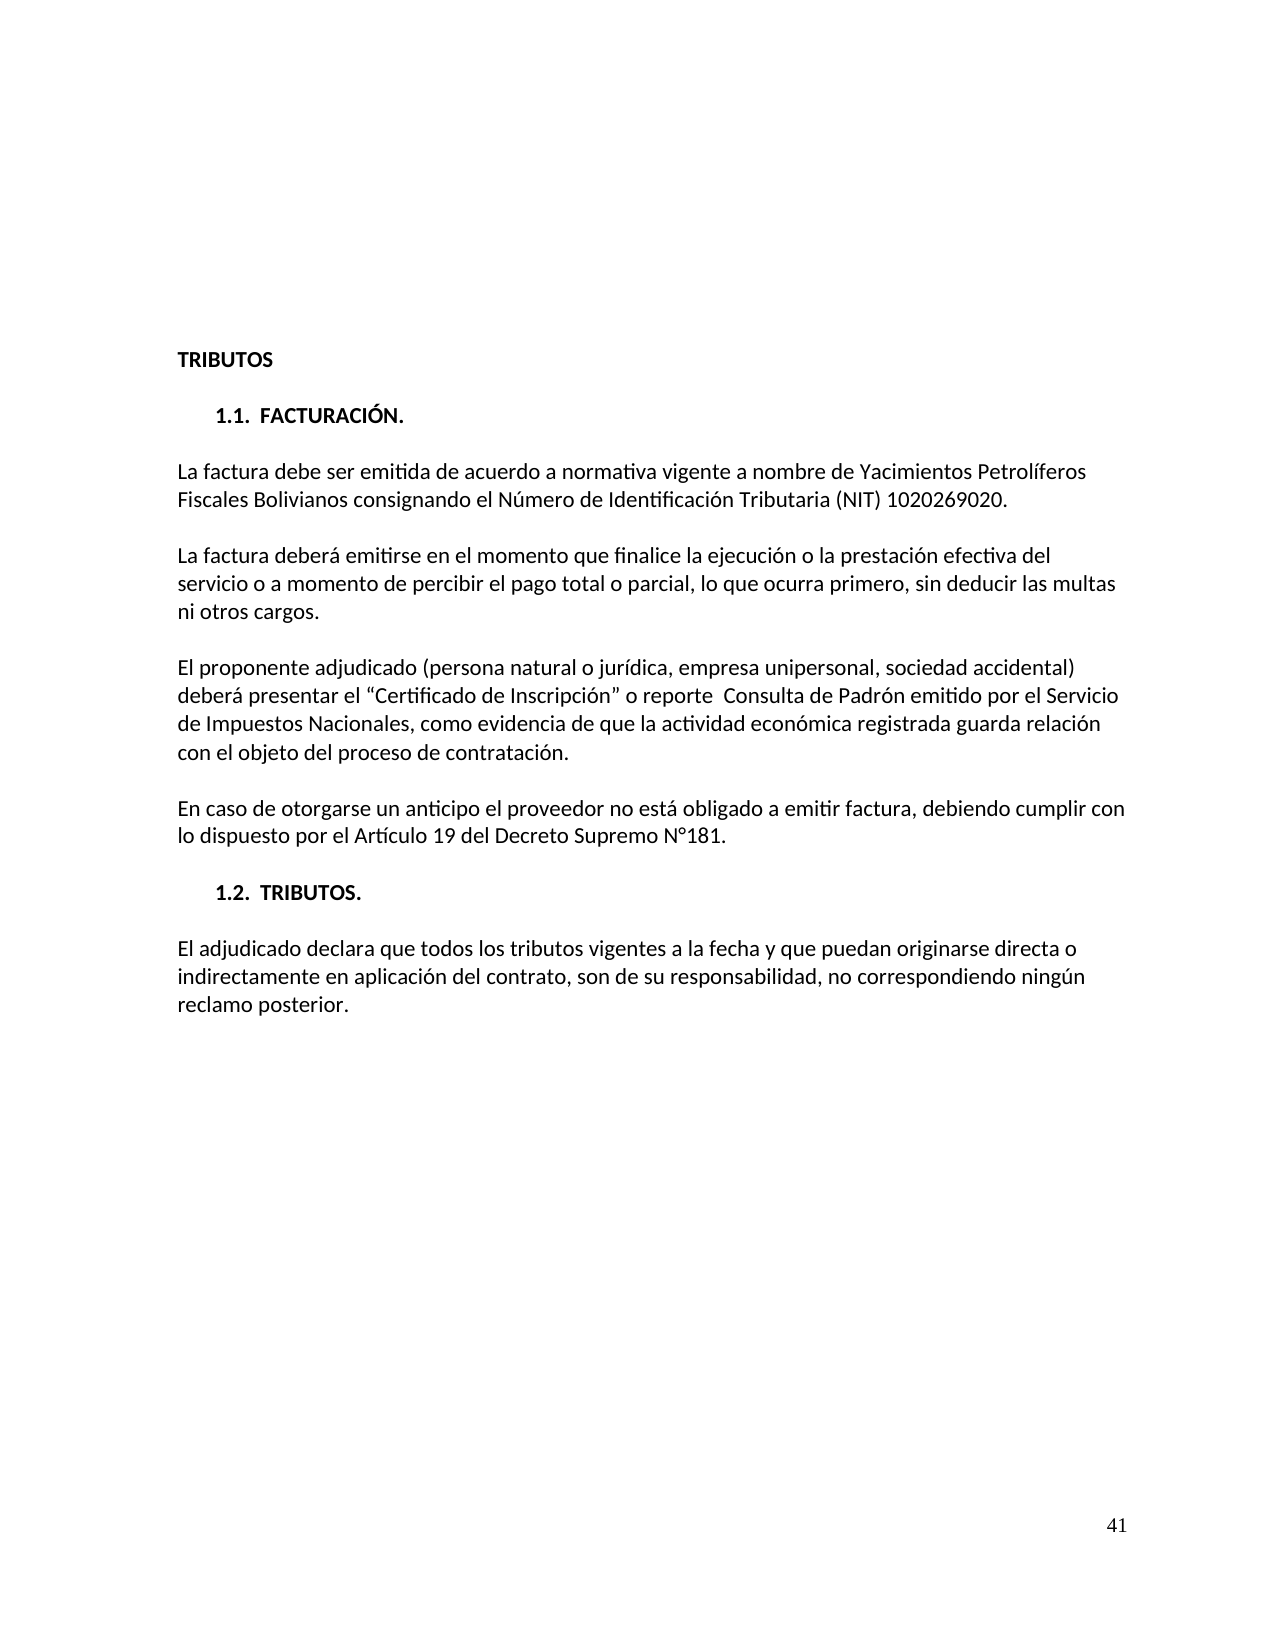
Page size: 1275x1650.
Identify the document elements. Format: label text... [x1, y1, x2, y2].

text La factura deberá emitirse en el momento que finalice la ejecución o la prestación efectiva del servicio o a momento de percibir el pago total o parcial, lo que ocurra primero, sin deducir las multas ni otros cargos. [177, 541, 1127, 626]
text En caso de otorgarse un anticipo el proveedor no está obligado a emitir factura, debiendo cumplir con lo dispuesto por el Artículo 19 del Decreto Supremo N°181. [177, 794, 1127, 850]
list TRIBUTOS. [215, 878, 1127, 906]
text El adjudicado declara que todos los tributos vigentes a la fecha y que puedan originarse directa o indirectamente en aplicación del contrato, son de su responsabilidad, no correspondiendo ningún reclamo posterior. [177, 934, 1127, 1018]
list FACTURACIÓN. [215, 401, 1127, 429]
text El proponente adjudicado (persona natural o jurídica, empresa unipersonal, sociedad accidental) deberá presentar el “Certificado de Inscripción” o reporte Consulta de Padrón emitido por el Servicio de Impuestos Nacionales, como evidencia de que la actividad económica registrada guarda relación con el objeto del proceso de contratación. [177, 653, 1127, 766]
text TRIBUTOS [177, 345, 1127, 373]
text La factura debe ser emitida de acuerdo a normativa vigente a nombre de Yacimientos Petrolíferos Fiscales Bolivianos consignando el Número de Identificación Tributaria (NIT) 1020269020. [177, 457, 1127, 513]
